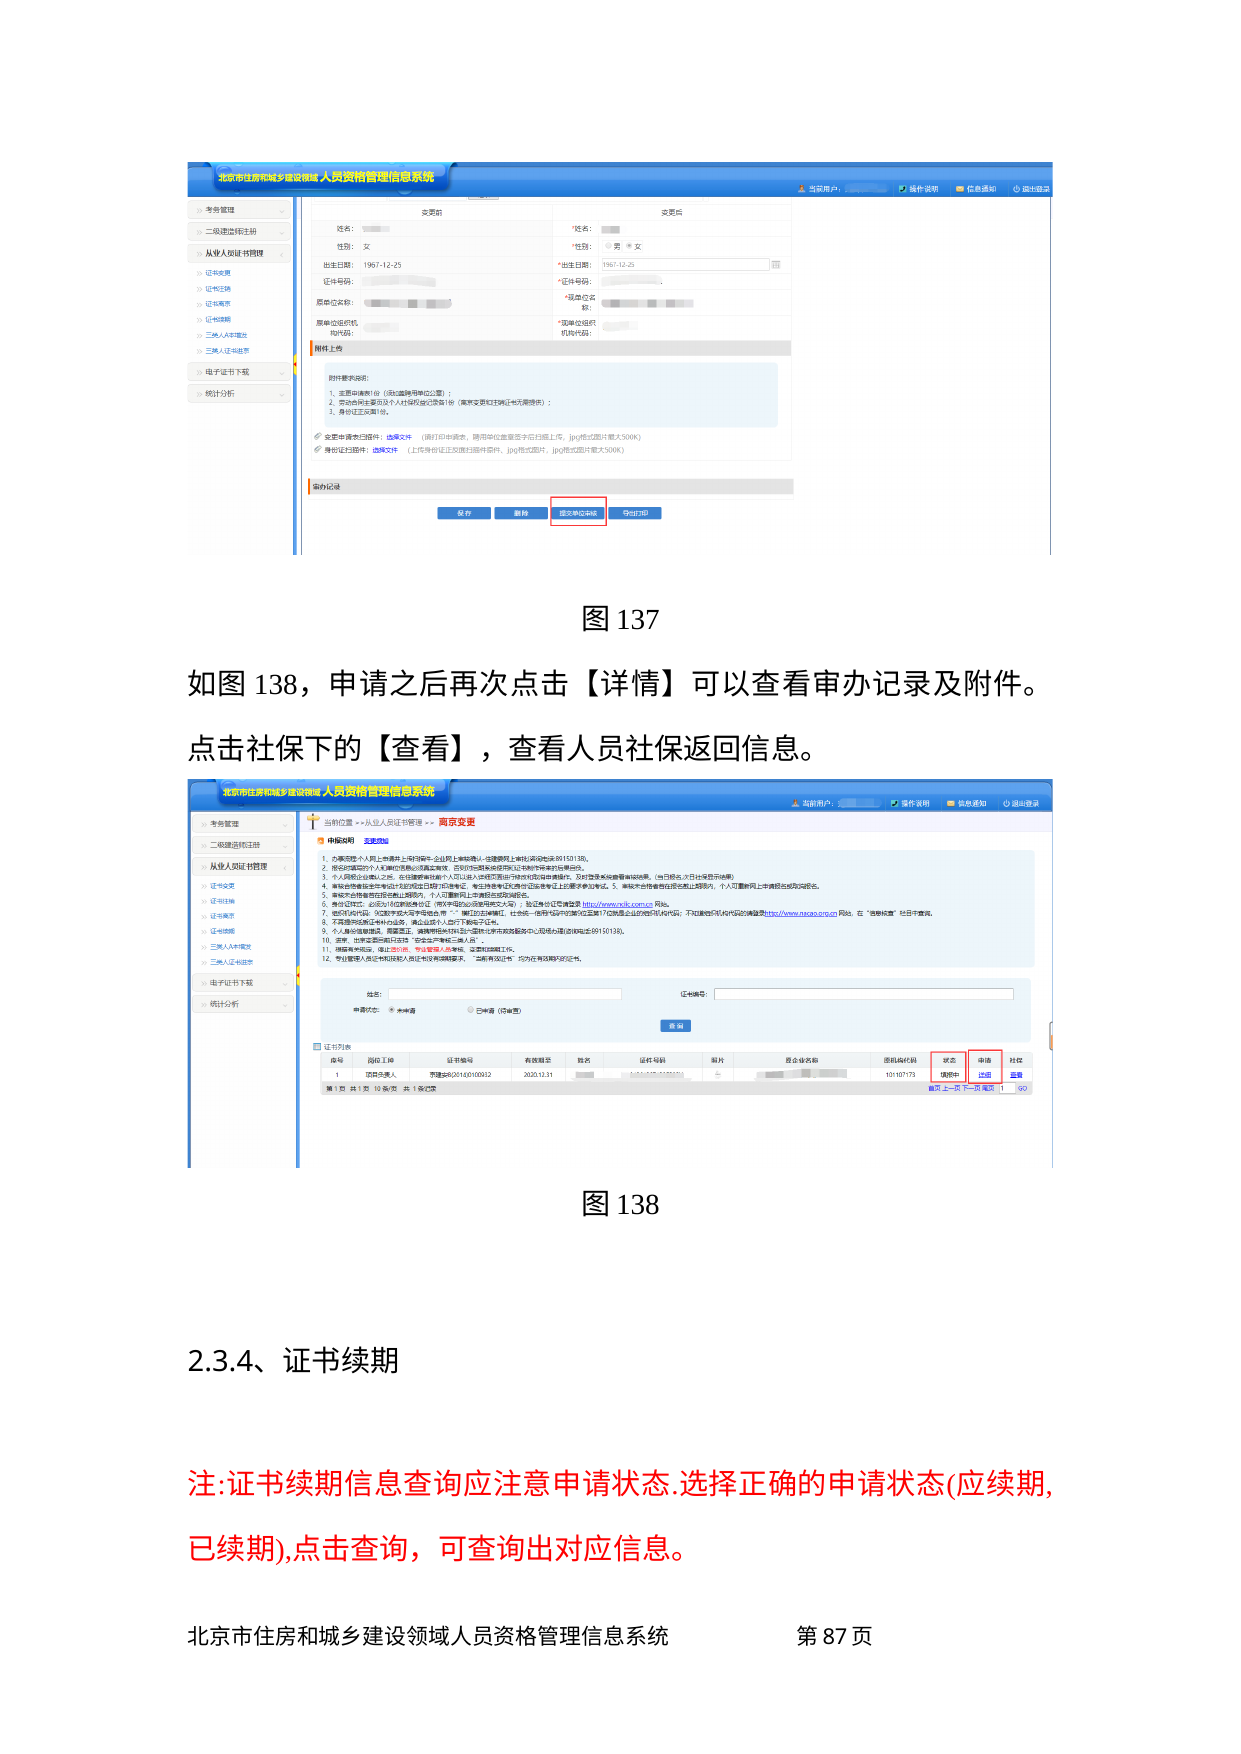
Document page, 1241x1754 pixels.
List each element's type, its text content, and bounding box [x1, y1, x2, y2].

picture [187, 162, 1053, 555]
text 注:证书续期信息查询应注意申请状态.选择正确的申请状态(应续期,已续期),点击查询，可查询出对应信息。 [187, 1449, 1053, 1579]
text 图137 [187, 584, 1053, 649]
text 图138 [187, 1169, 1053, 1234]
picture [187, 779, 1053, 1168]
subtitle 2.3.4、证书续期 [187, 1327, 1053, 1392]
text 如图138，申请之后再次点击【详情】可以查看审办记录及附件。点击社保下的【查看】，查看人员社保返回信息。 [187, 649, 1053, 779]
